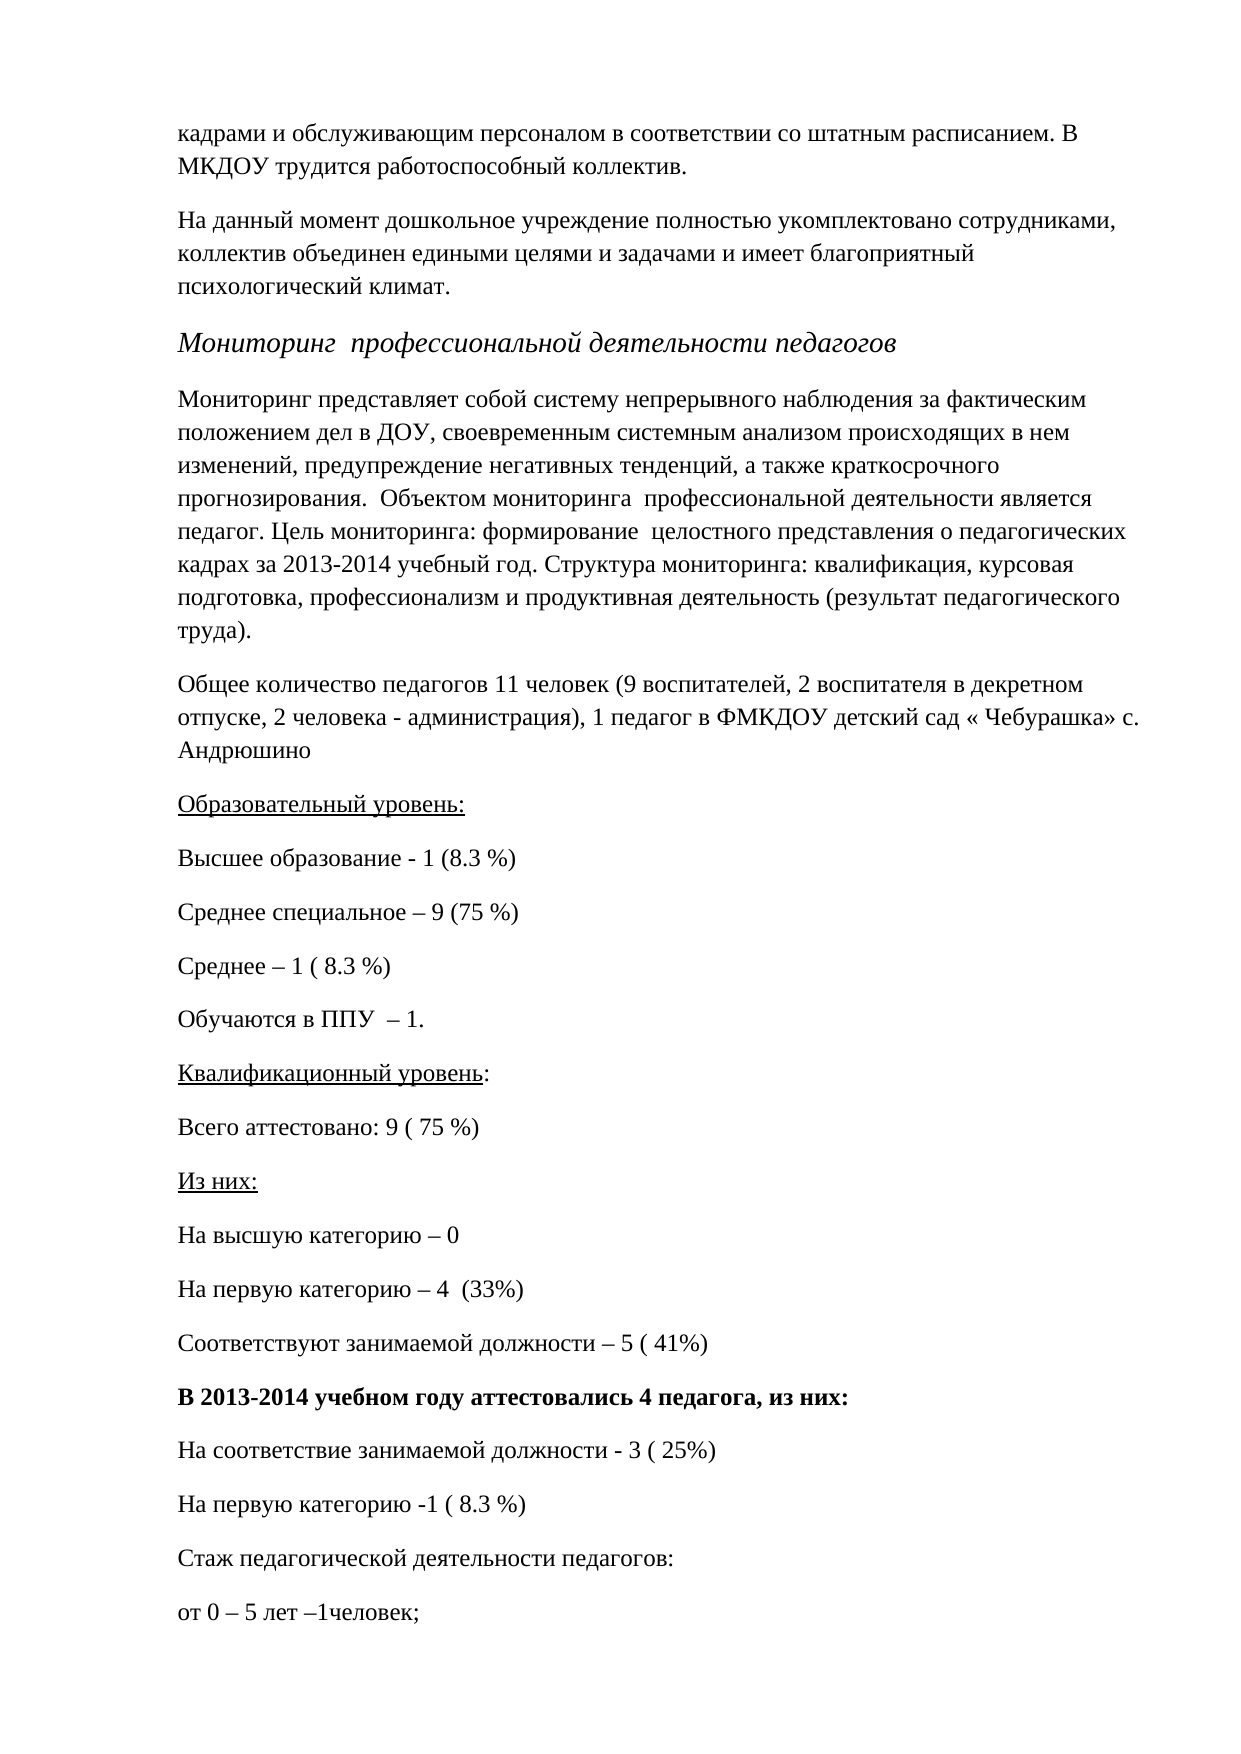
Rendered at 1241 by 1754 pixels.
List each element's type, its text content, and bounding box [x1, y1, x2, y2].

text На первую категорию -1 ( 8.3 %) [177, 1489, 1152, 1518]
text Квалификационный уровень: [177, 1058, 1152, 1087]
text На первую категорию – 4 (33%) [177, 1274, 1152, 1303]
text Мониторинг профессиональной деятельности педагогов [177, 325, 1152, 358]
text В 2013-2014 учебном году аттестовались 4 педагога, из них: [177, 1382, 1152, 1410]
text Соответствуют занимаемой должности – 5 ( 41%) [177, 1328, 1152, 1356]
text Обучаются в ППУ – 1. [177, 1004, 1152, 1033]
text Всего аттестовано: 9 ( 75 %) [177, 1112, 1152, 1141]
text Высшее образование - 1 (8.3 %) [177, 843, 1152, 872]
text Из них: [177, 1166, 1152, 1195]
text Мониторинг представляет собой систему непрерывного наблюдения за фактическим положением дел в ДОУ, своевременным системным анализом происходящих в нем изменений, предупреждение негативных тенденций, а также краткосрочного прогнозирования. Объектом мониторинга профессиональной деятельности является педагог. Цель мониторинга: формирование целостного представления о педагогических кадрах за 2013-2014 учебный год. Структура мониторинга: квалификация, курсовая подготовка, профессионализм и продуктивная деятельность (результат педагогического труда). [177, 384, 1152, 644]
text Среднее – 1 ( 8.3 %) [177, 951, 1152, 979]
text Образовательный уровень: [177, 789, 1152, 818]
text Общее количество педагогов 11 человек (9 воспитателей, 2 воспитателя в декретном отпуске, 2 человека - администрация), 1 педагог в ФМКДОУ детский сад « Чебурашка» с. Андрюшино [177, 669, 1152, 764]
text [177, 118, 1152, 180]
text На данный момент дошкольное учреждение полностью укомплектовано сотрудниками, коллектив объединен едиными целями и задачами и имеет благоприятный психологический климат. [177, 205, 1152, 300]
text Стаж педагогической деятельности педагогов: [177, 1543, 1152, 1572]
text На высшую категорию – 0 [177, 1220, 1152, 1249]
text На соответствие занимаемой должности - 3 ( 25%) [177, 1435, 1152, 1464]
text от 0 – 5 лет –1человек; [177, 1597, 1152, 1626]
text Среднее специальное – 9 (75 %) [177, 897, 1152, 926]
